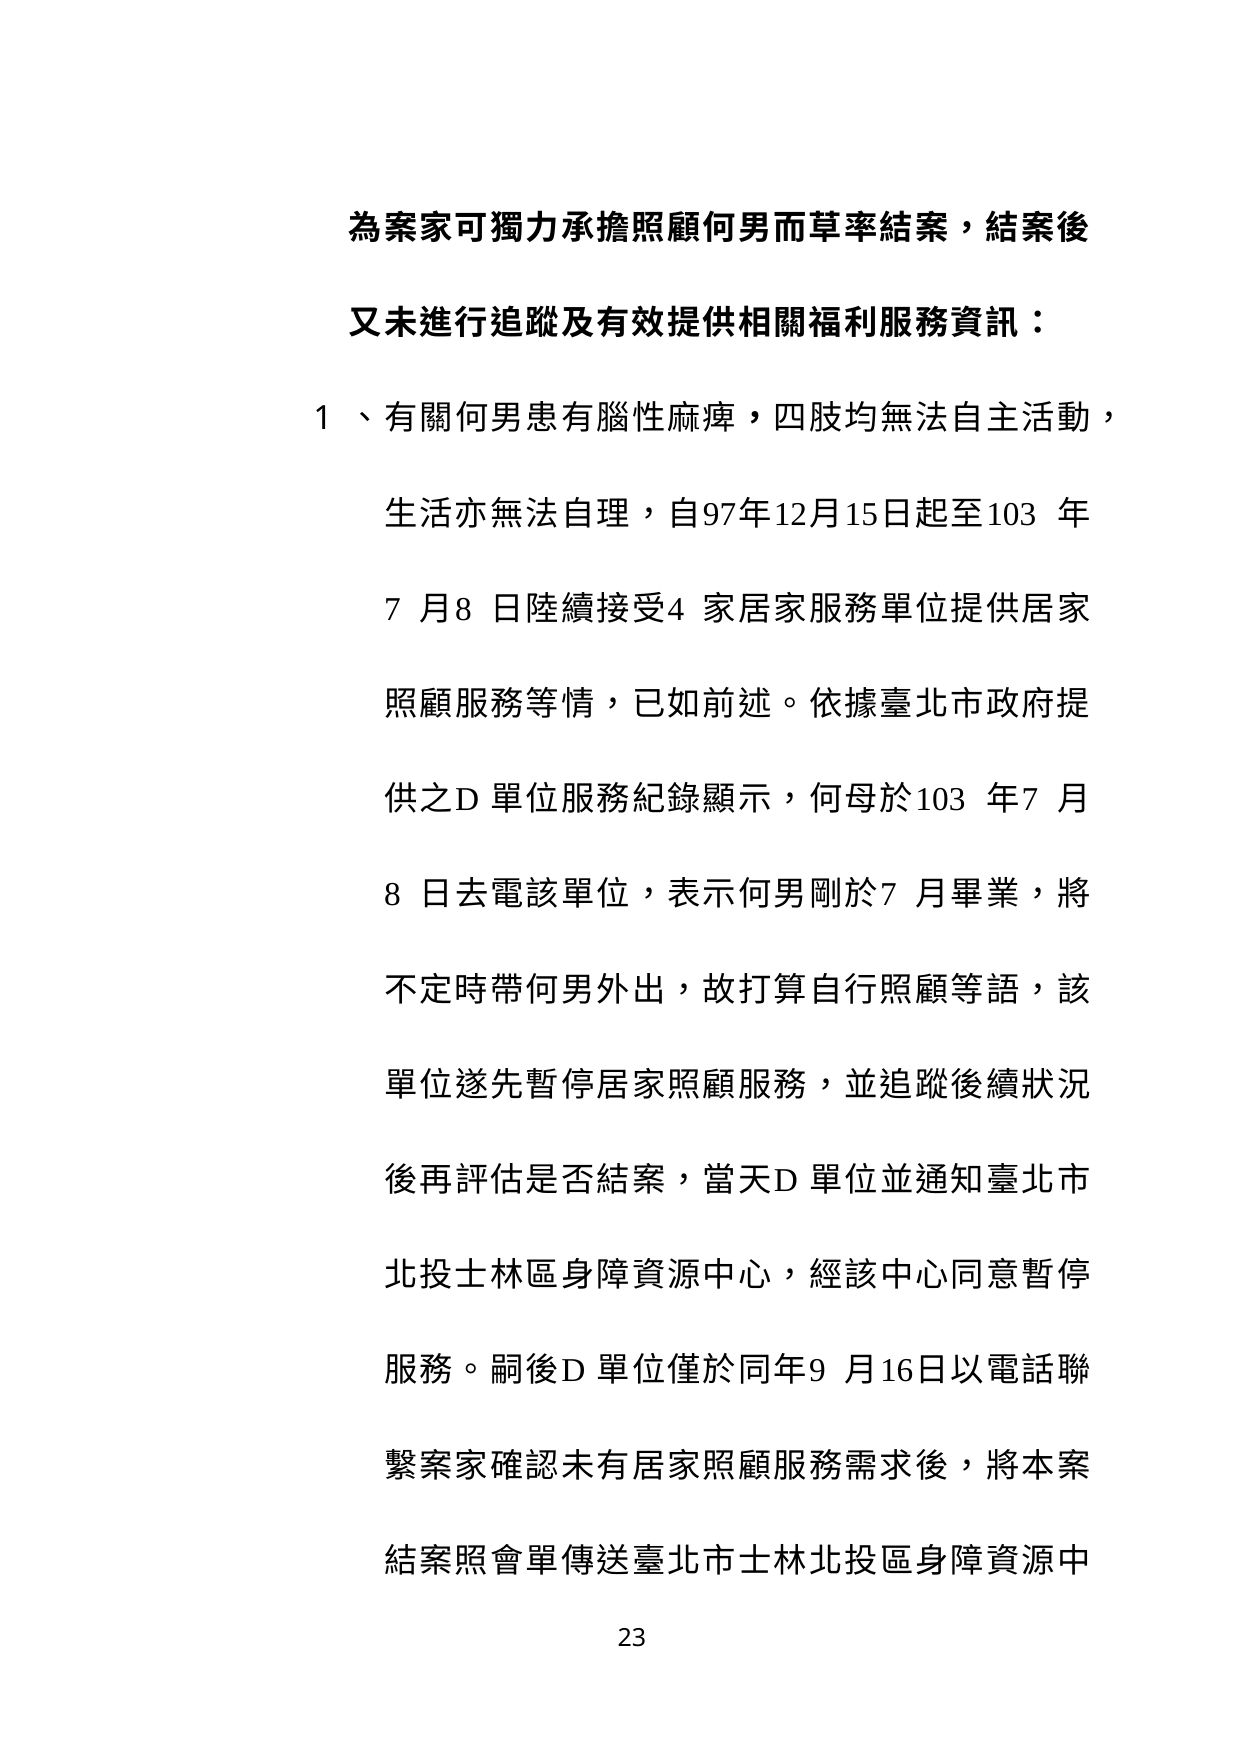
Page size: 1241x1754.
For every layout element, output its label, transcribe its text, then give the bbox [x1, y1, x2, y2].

subtitle 該市士林北投區身障資源中心與居家服務單位對於案家終止居家照顧服務之決定，僅以1次電話聯繫，並單憑案家稱「可自行照顧何男」，即認為案家可獨力承擔照顧何男而草率結案，結案後又未進行追蹤及有效提供相關福利服務資訊： [242, 177, 1092, 368]
